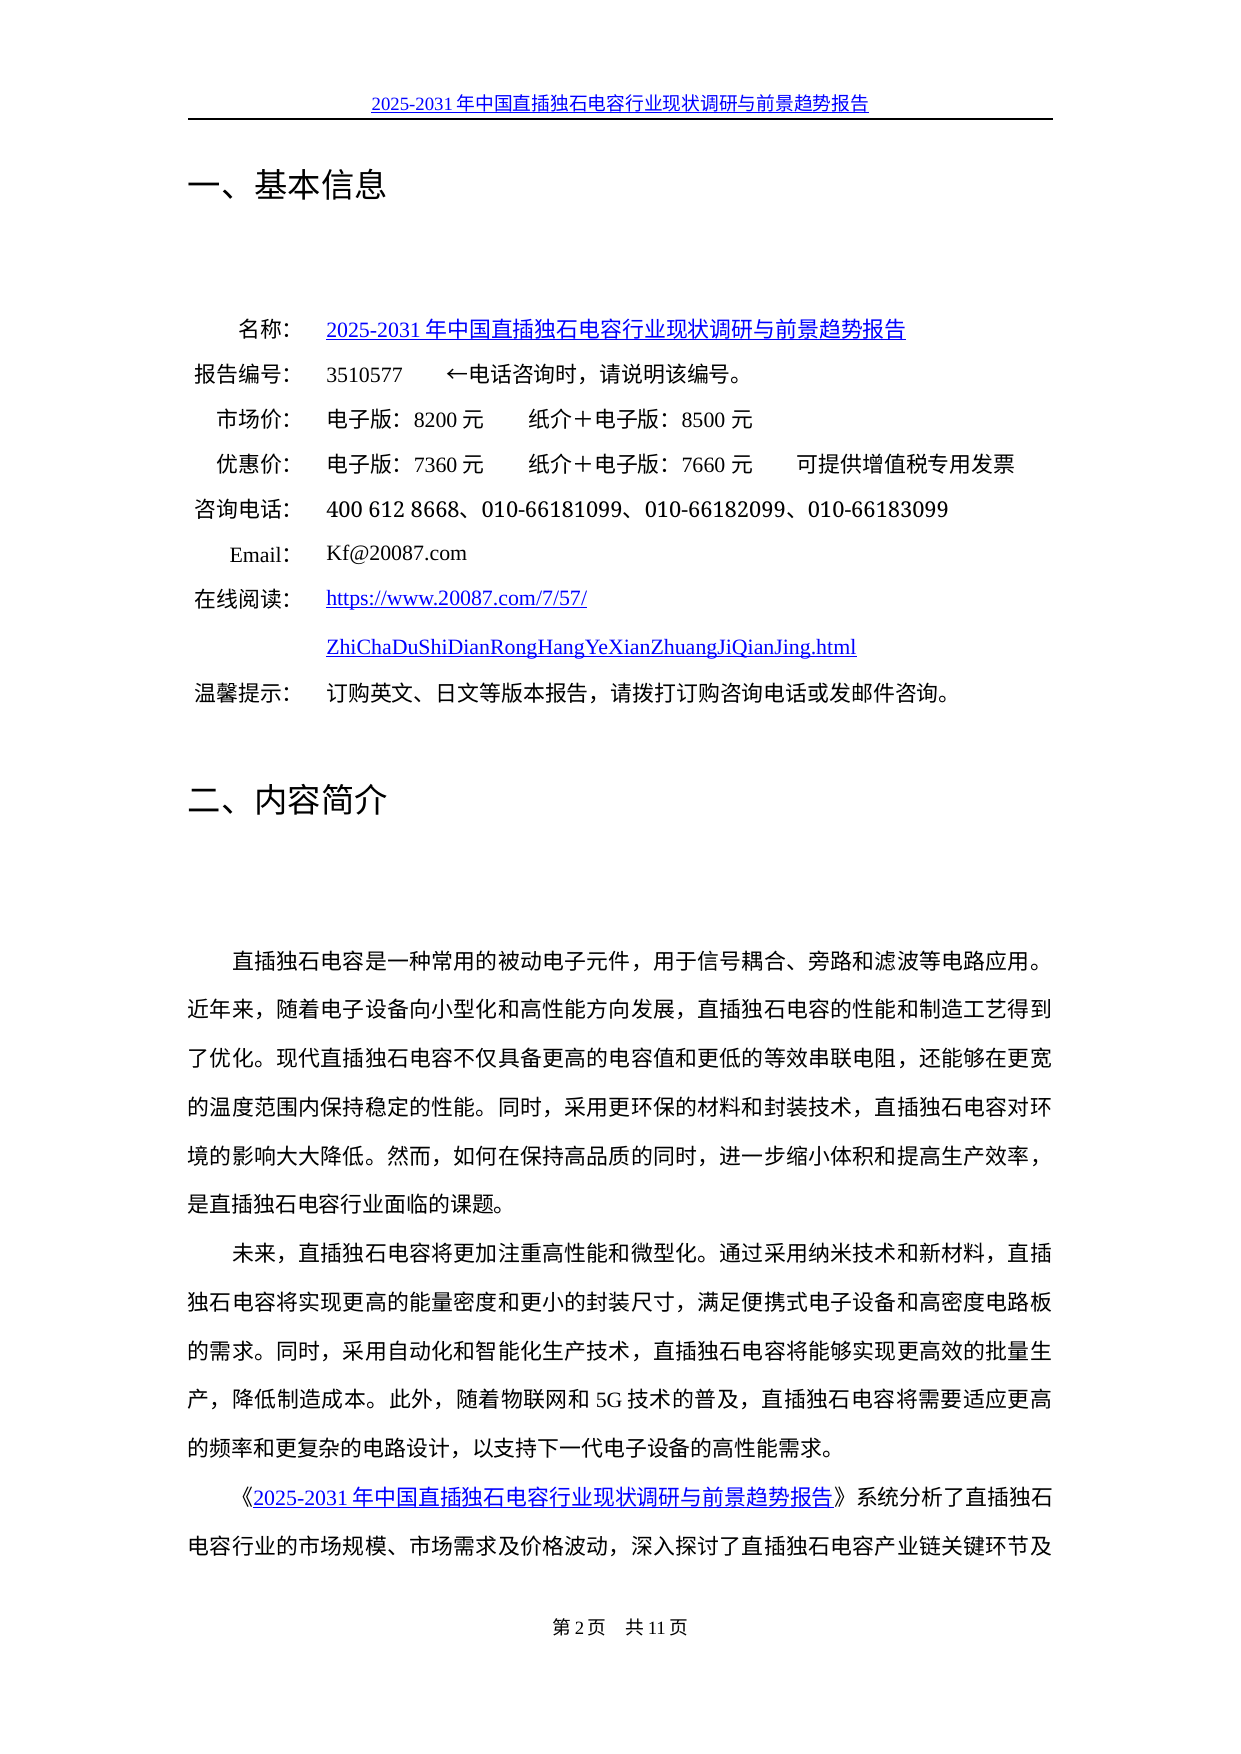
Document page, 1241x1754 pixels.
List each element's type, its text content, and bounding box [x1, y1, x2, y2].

table_cell 市场价： [167, 402, 315, 447]
table_cell 在线阅读： [167, 582, 315, 675]
table_cell 优惠价： [167, 447, 315, 492]
table_cell 3510577 ←电话咨询时，请说明该编号。 [315, 357, 1073, 402]
table_cell 咨询电话： [167, 492, 315, 537]
table_header 2025-2031年中国直插独石电容行业现状调研与前景趋势报告 [315, 312, 1073, 357]
table_cell Email： [167, 537, 315, 582]
table_cell 温馨提示： [167, 675, 315, 720]
table_cell 电子版：7360 元 纸介＋电子版：7660 元 可提供增值税专用发票 [315, 447, 1073, 492]
table_cell Kf@20087.com [315, 537, 1073, 582]
table_header 名称： [167, 312, 315, 357]
table_cell [315, 582, 1073, 675]
table_cell 电子版：8200 元 纸介＋电子版：8500 元 [315, 402, 1073, 447]
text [187, 943, 1053, 1561]
table_cell 报告编号： [167, 357, 315, 402]
title 二、内容简介 [187, 766, 1053, 831]
table_cell 400 612 8668、010-66181099、010-66182099、010-66183099 [315, 492, 1073, 537]
table_cell 订购英文、日文等版本报告，请拨打订购咨询电话或发邮件咨询。 [315, 675, 1073, 720]
title 一、基本信息 [187, 150, 1053, 215]
